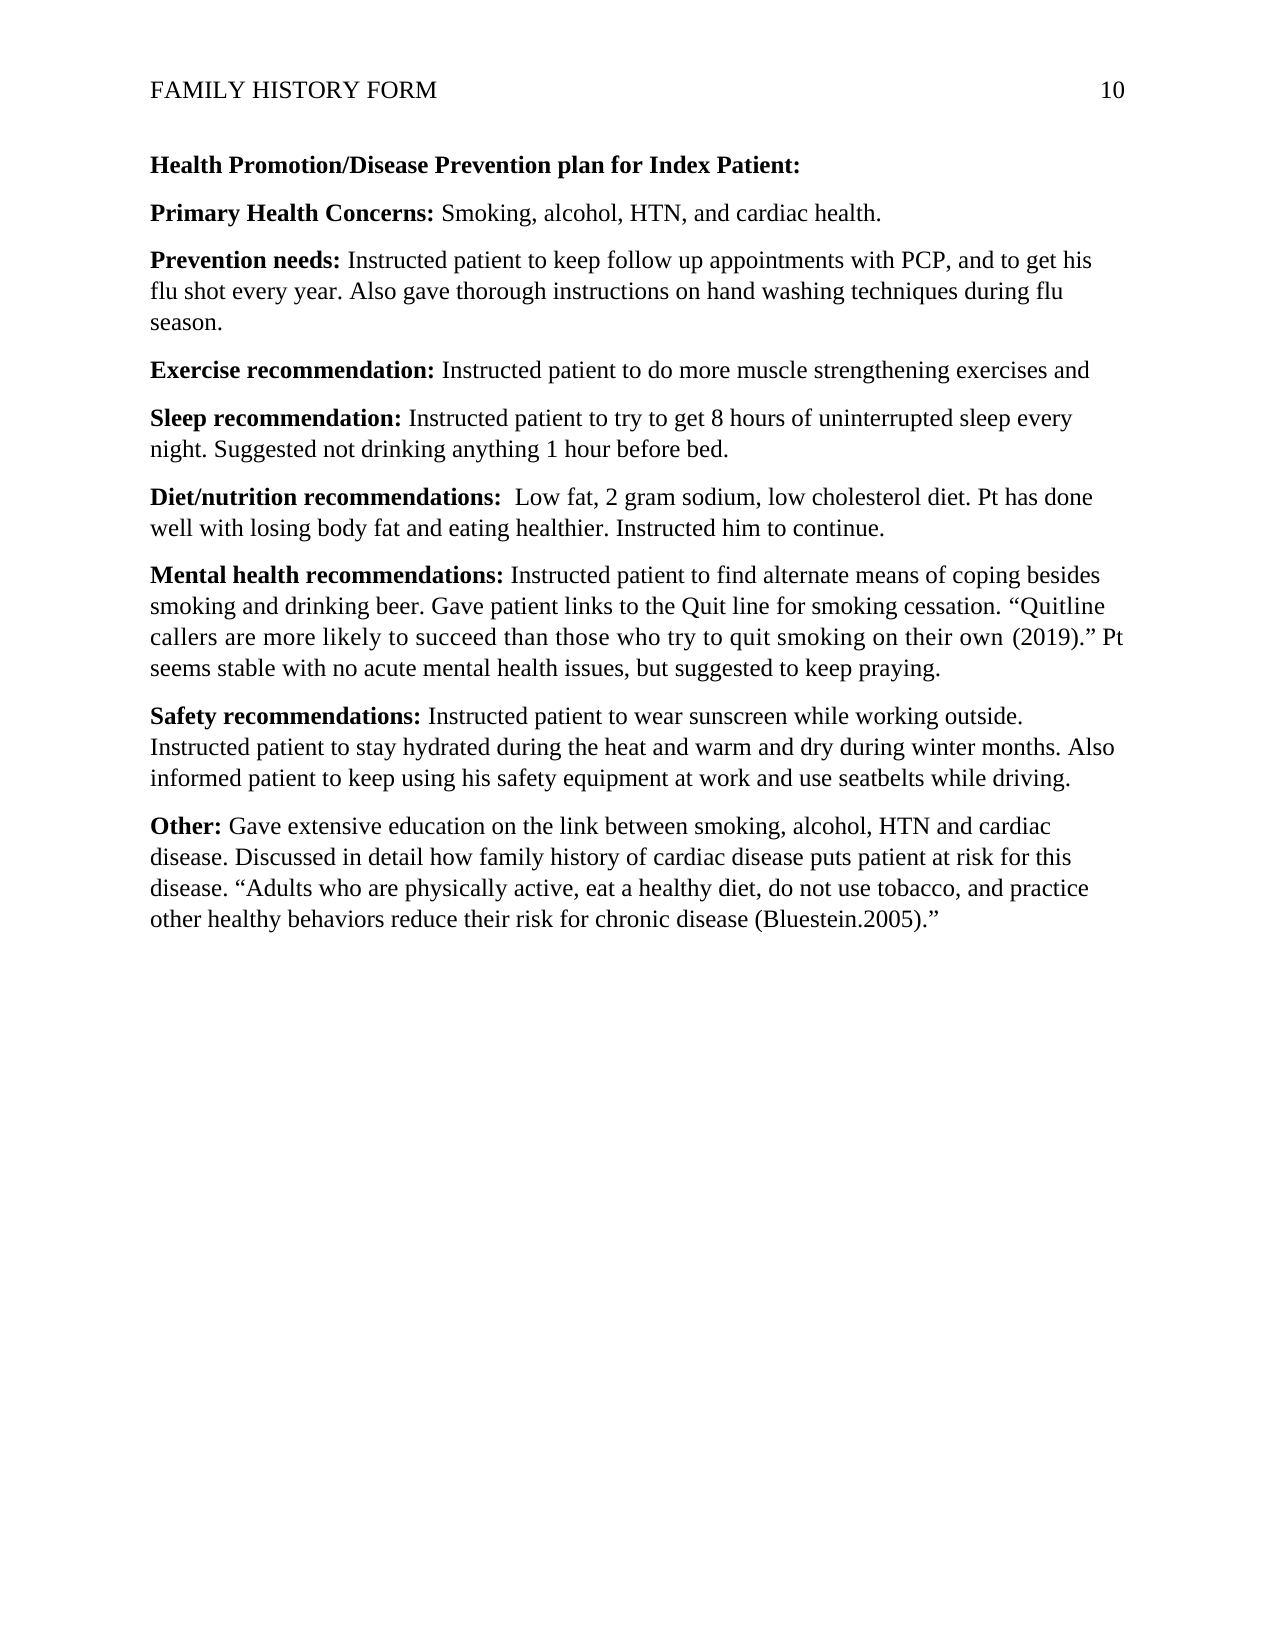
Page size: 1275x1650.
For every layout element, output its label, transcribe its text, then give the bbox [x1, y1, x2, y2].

text Exercise recommendation: Instructed patient to do more muscle strengthening exercises and [150, 355, 1125, 384]
text Mental health recommendations: Instructed patient to find alternate means of coping besides smoking and drinking beer. Gave patient links to the Quit line for smoking cessation. “Quitline callers are more likely to succeed than those who try to quit smoking on their own (2019).” Pt seems stable with no acute mental health issues, but suggested to keep praying. [150, 560, 1125, 682]
text Other: Gave extensive education on the link between smoking, alcohol, HTN and cardiac disease. Discussed in detail how family history of cardiac disease puts patient at risk for this disease. “Adults who are physically active, eat a healthy diet, do not use tobacco, and practice other healthy behaviors reduce their risk for chronic disease (Bluestein.2005).” [150, 811, 1125, 933]
text Diet/nutrition recommendations: Low fat, 2 gram sodium, low cholesterol diet. Pt has done well with losing body fat and eating healthier. Instructed him to continue. [150, 482, 1125, 541]
text Primary Health Concerns: Smoking, alcohol, HTN, and cardiac health. [150, 198, 1125, 226]
text Prevention needs: Instructed patient to keep follow up appointments with PCP, and to get his flu shot every year. Also gave thorough instructions on hand washing techniques during flu season. [150, 245, 1125, 336]
text Safety recommendations: Instructed patient to wear sunscreen while working outside. Instructed patient to stay hydrated during the heat and warm and dry during winter months. Also informed patient to keep using his safety equipment at work and use seatbelts while driving. [150, 701, 1125, 792]
text Health Promotion/Disease Prevention plan for Index Patient: [150, 150, 1125, 179]
text Sleep recommendation: Instructed patient to try to get 8 hours of uninterrupted sleep every night. Suggested not drinking anything 1 hour before bed. [150, 403, 1125, 463]
